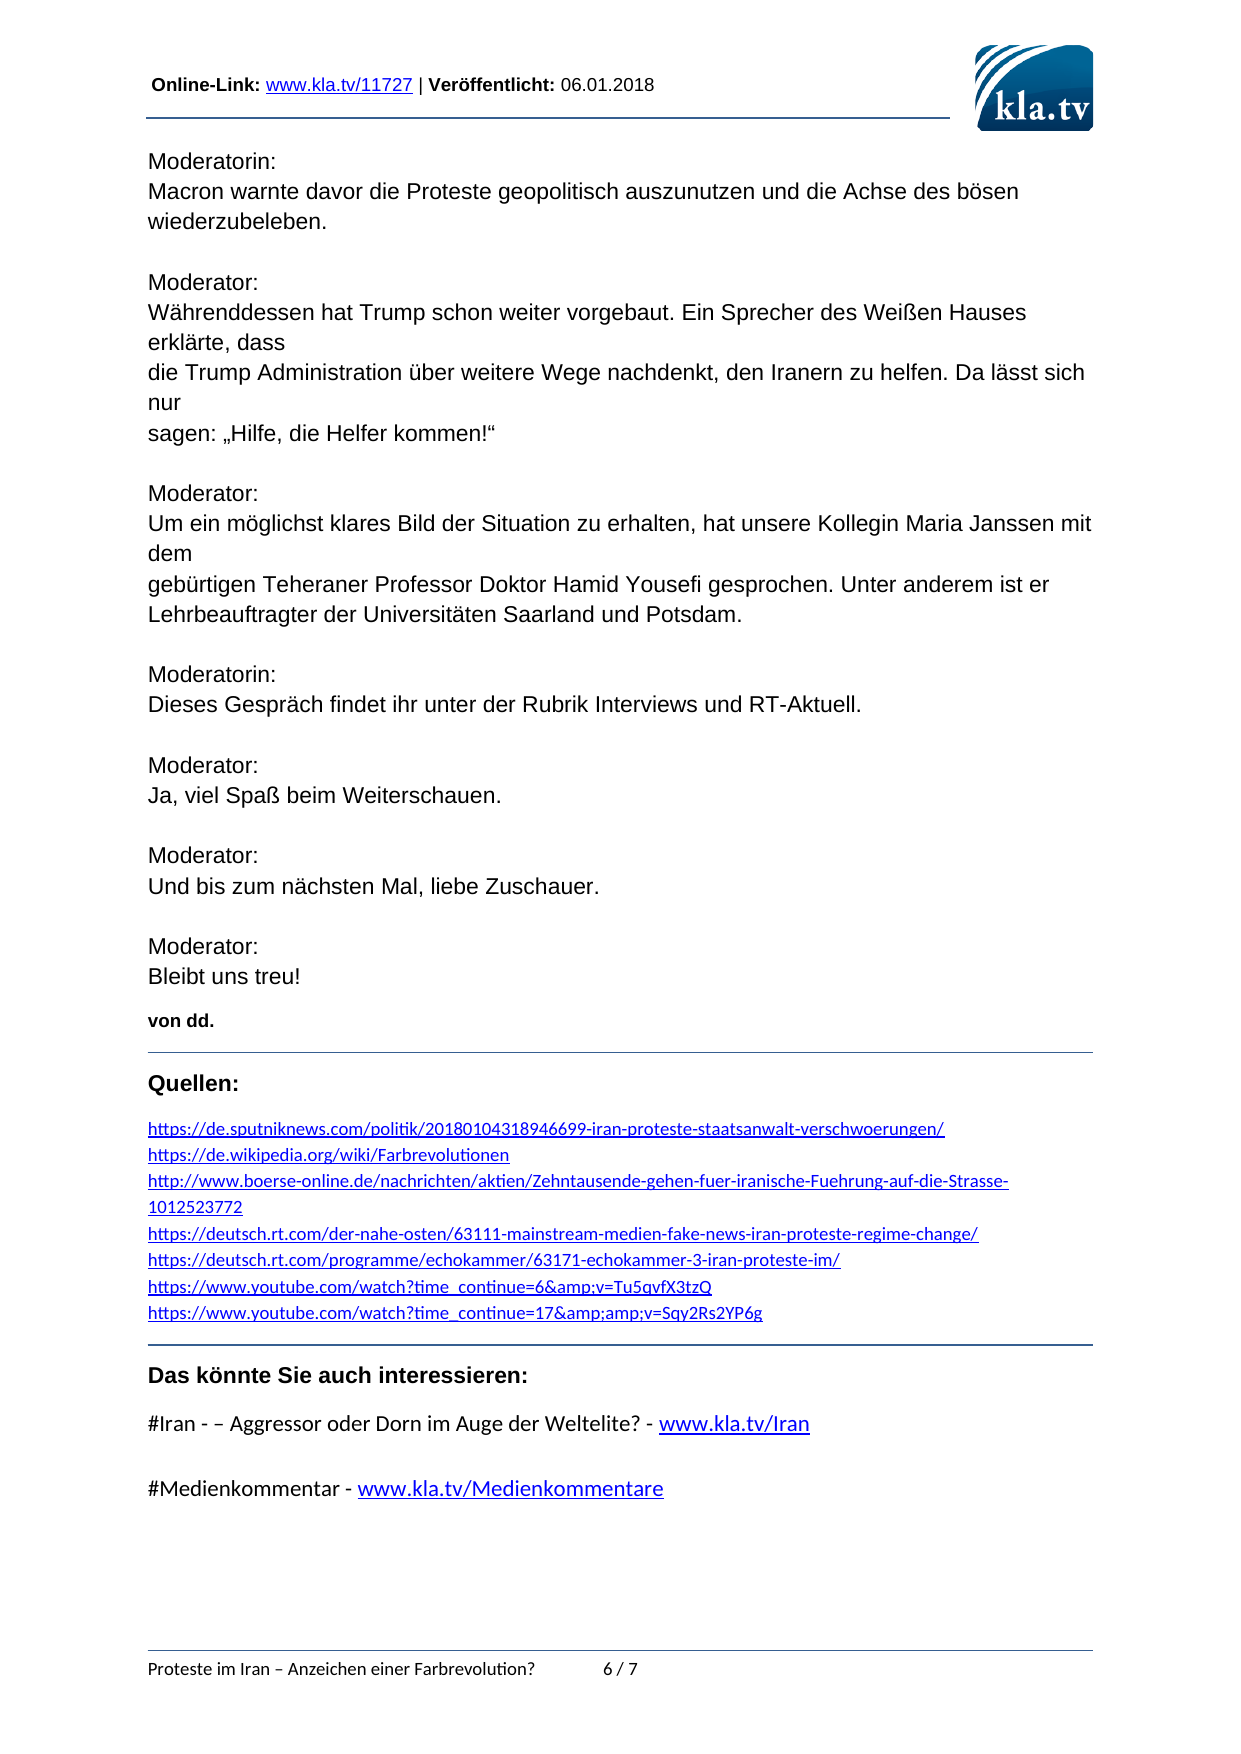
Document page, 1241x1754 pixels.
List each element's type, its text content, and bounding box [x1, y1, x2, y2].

text https://de.sputniknews.com/politik/20180104318946699-iran-proteste-staatsanwalt-verschwoerungen/ https://de.wikipedia.org/wiki/Farbrevolutionen http://www.boerse-online.de/nachrichten/aktien/Zehntausende-gehen-fuer-iranische-Fuehrung-auf-die-Strasse-1012523772 https://deutsch.rt.com/der-nahe-osten/63111-mainstream-medien-fake-news-iran-proteste-regime-change/ https://deutsch.rt.com/programme/echokammer/63171-echokammer-3-iran-proteste-im/ https://www.youtube.com/watch?time_continue=6&amp;v=Tu5qvfX3tzQ https://www.youtube.com/watch?time_continue=17&amp;amp;v=Sqy2Rs2YP6g [148, 1117, 1093, 1324]
text #Iran - – Aggressor oder Dorn im Auge der Weltelite? - www.kla.tv/Iran #Medienkommentar - www.kla.tv/Medienkommentare [148, 1409, 1093, 1502]
text Das könnte Sie auch interessieren: [148, 1346, 1093, 1389]
text von dd. [148, 1010, 1093, 1032]
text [148, 148, 1093, 989]
text Quellen: [148, 1053, 1093, 1096]
